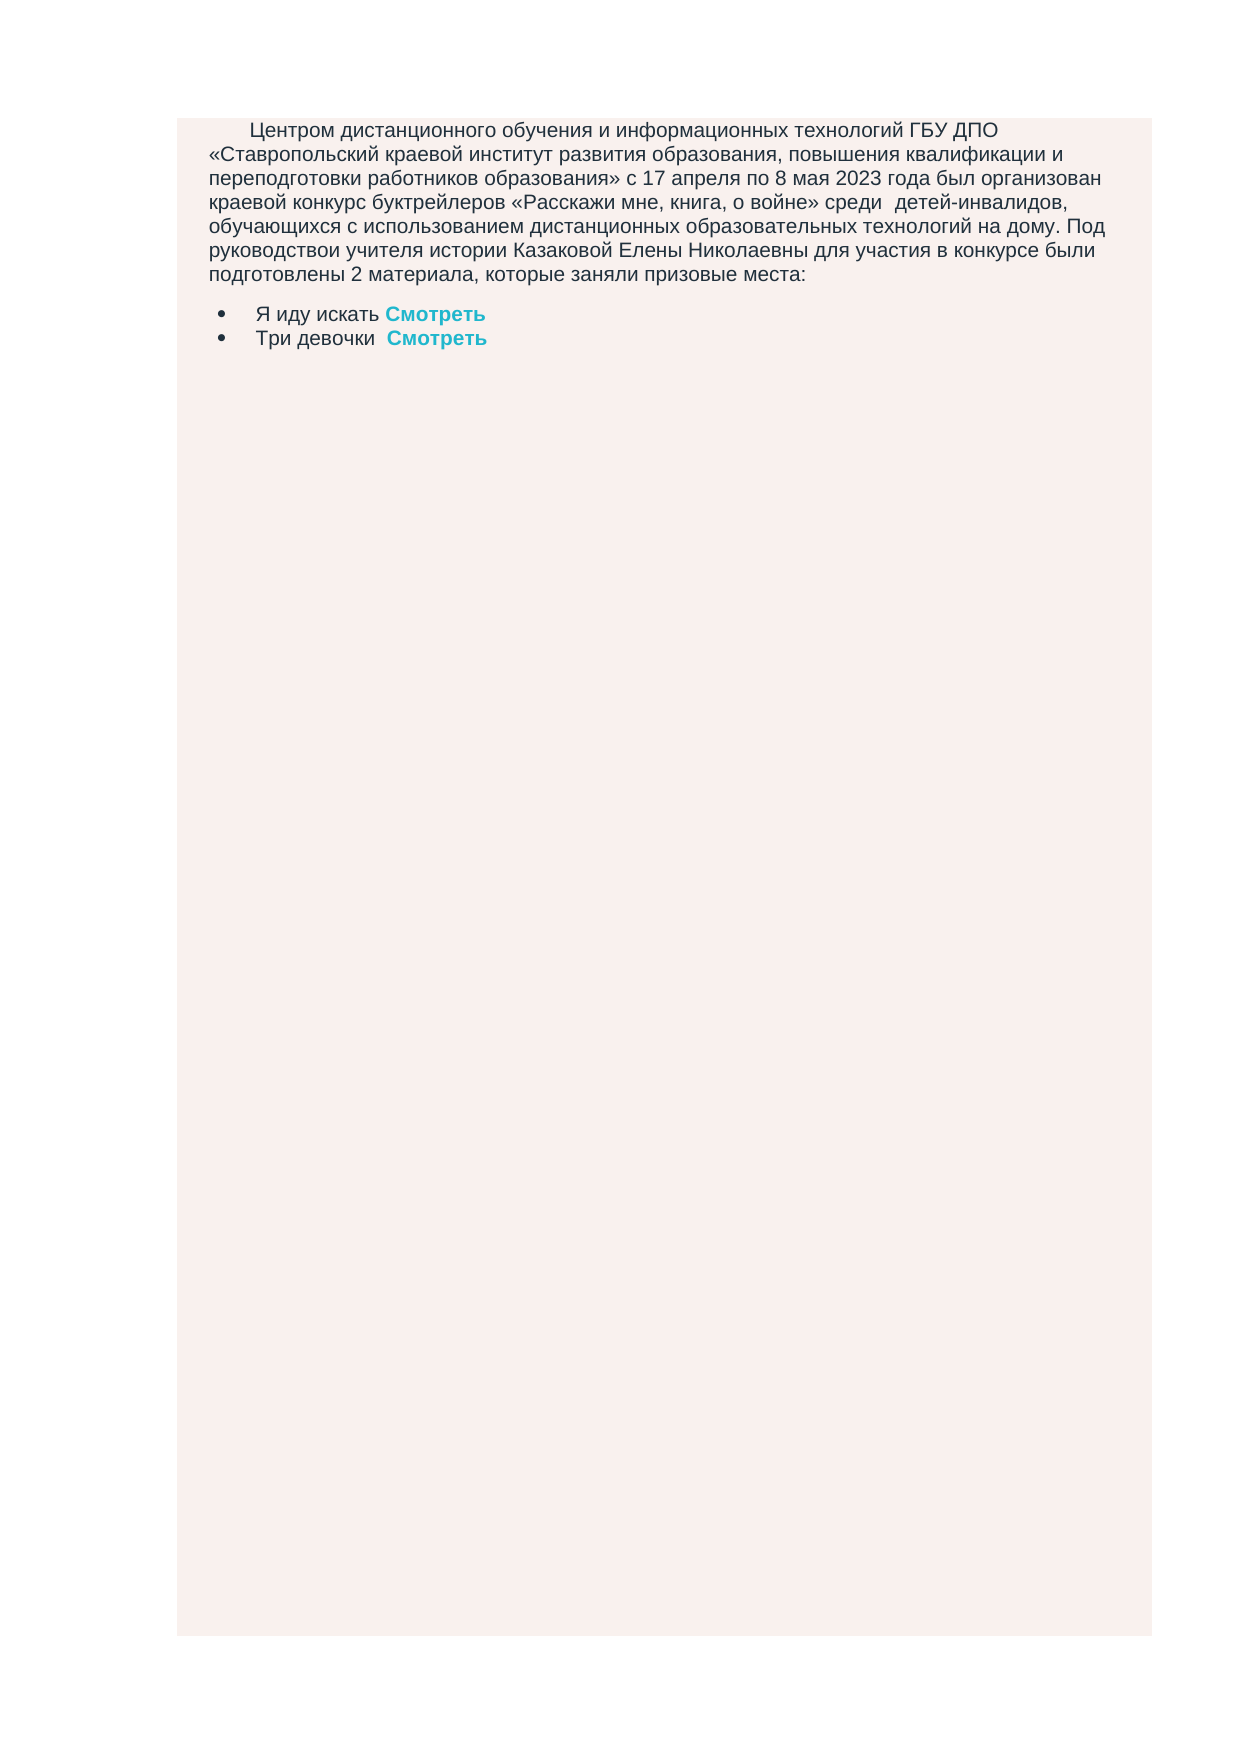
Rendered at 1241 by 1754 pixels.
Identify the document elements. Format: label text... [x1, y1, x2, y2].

table_cell Центром дистанционного обучения и информационных технологий ГБУ ДПО «Ставропольский краевой институт развития образования, повышения квалификации и переподготовки работников образования» с 17 апреля по 8 мая 2023 года был организован краевой конкурс буктрейлеров «Расскажи мне, книга, о войне» среди детей-инвалидов, обучающихся с использованием дистанционных образовательных технологий на дому. Под руководствои учителя истории Казаковой Елены Николаевны для участия в конкурсе были подготовлены 2 материала, которые заняли призовые места: Я иду искать Смотреть Три девочки Смотреть [177, 118, 1151, 1636]
